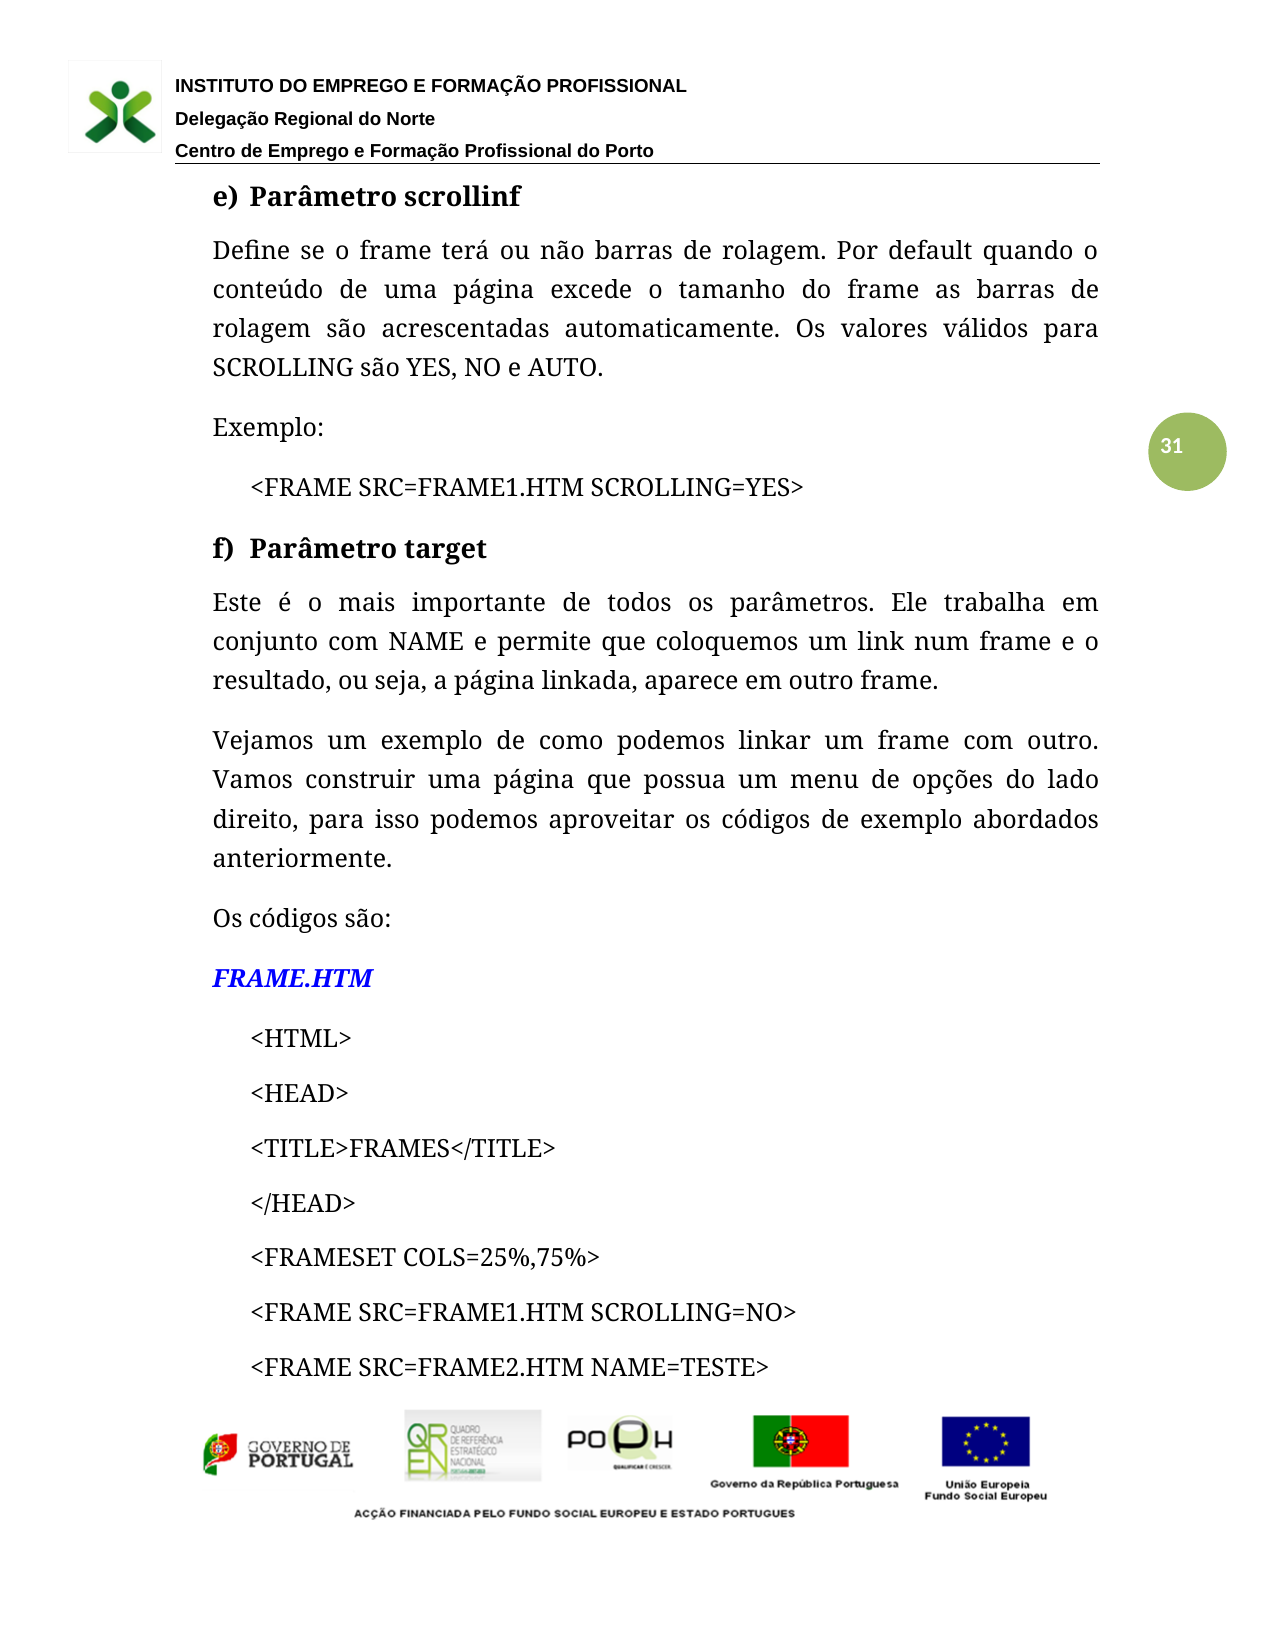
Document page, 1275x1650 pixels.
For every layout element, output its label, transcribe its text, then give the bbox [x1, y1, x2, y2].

text </HEAD> [250, 1185, 1100, 1219]
text <TITLE>FRAMES</TITLE> [250, 1130, 1100, 1164]
text Os códigos são: [212, 901, 1100, 934]
text <HEAD> [250, 1075, 1100, 1109]
text <FRAME SRC=FRAME1.HTM SCROLLING=YES> [212, 470, 1100, 504]
subtitle Parâmetro target [212, 530, 1100, 567]
text Exemplo: [212, 410, 1100, 444]
text FRAME.HTM [212, 961, 1100, 994]
text Vejamos um exemplo de como podemos linkar um frame com outro. Vamos construir uma página que possua um menu de opções do lado direito, para isso podemos aproveitar os códigos de exemplo abordados anteriormente. [212, 723, 1100, 874]
text <HTML> [250, 1021, 1100, 1054]
picture [175, 1402, 1059, 1551]
picture [67, 59, 163, 154]
text <FRAME SRC=FRAME1.HTM SCROLLING=NO> [250, 1295, 1100, 1329]
text Define se o frame terá ou não barras de rolagem. Por default quando o conteúdo de uma página excede o tamanho do frame as barras de rolagem são acrescentadas automaticamente. Os valores válidos para SCROLLING são YES, NO e AUTO. [212, 232, 1100, 384]
text Este é o mais importante de todos os parâmetros. Ele trabalha em conjunto com NAME e permite que coloquemos um link num frame e o resultado, ou seja, a página linkada, aparece em outro frame. [212, 585, 1100, 697]
subtitle Parâmetro scrollinf [212, 177, 1100, 214]
text <FRAME SRC=FRAME2.HTM NAME=TESTE> [250, 1350, 1100, 1384]
text <FRAMESET COLS=25%,75%> [250, 1240, 1100, 1274]
